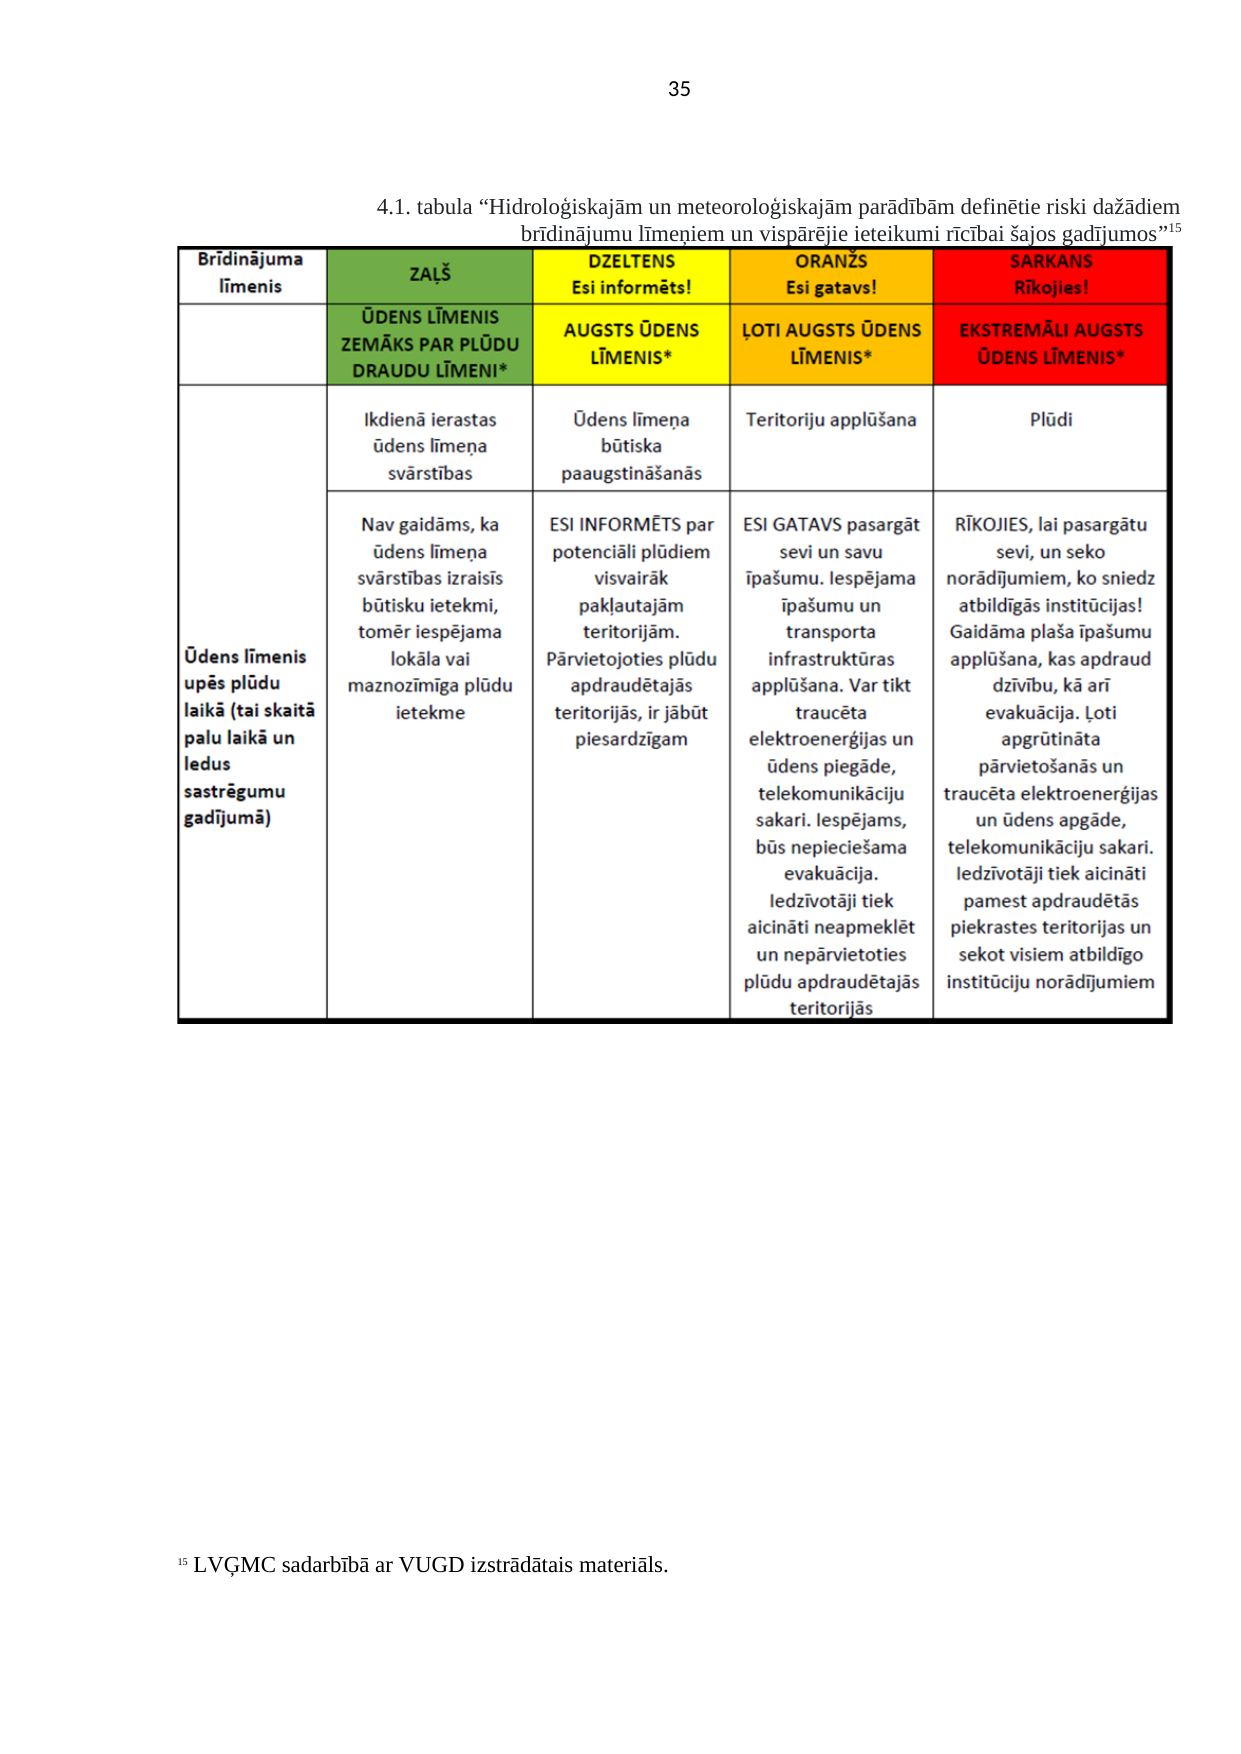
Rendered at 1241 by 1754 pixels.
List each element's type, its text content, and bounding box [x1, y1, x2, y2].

text 4.1. tabula “Hidroloģiskajām un meteoroloģiskajām parādībām definētie riski dažādiem brīdinājumu līmeņiem un vispārējie ieteikumi rīcībai šajos gadījumos” [266, 193, 521, 246]
picture [177, 246, 1174, 1024]
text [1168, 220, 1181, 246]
